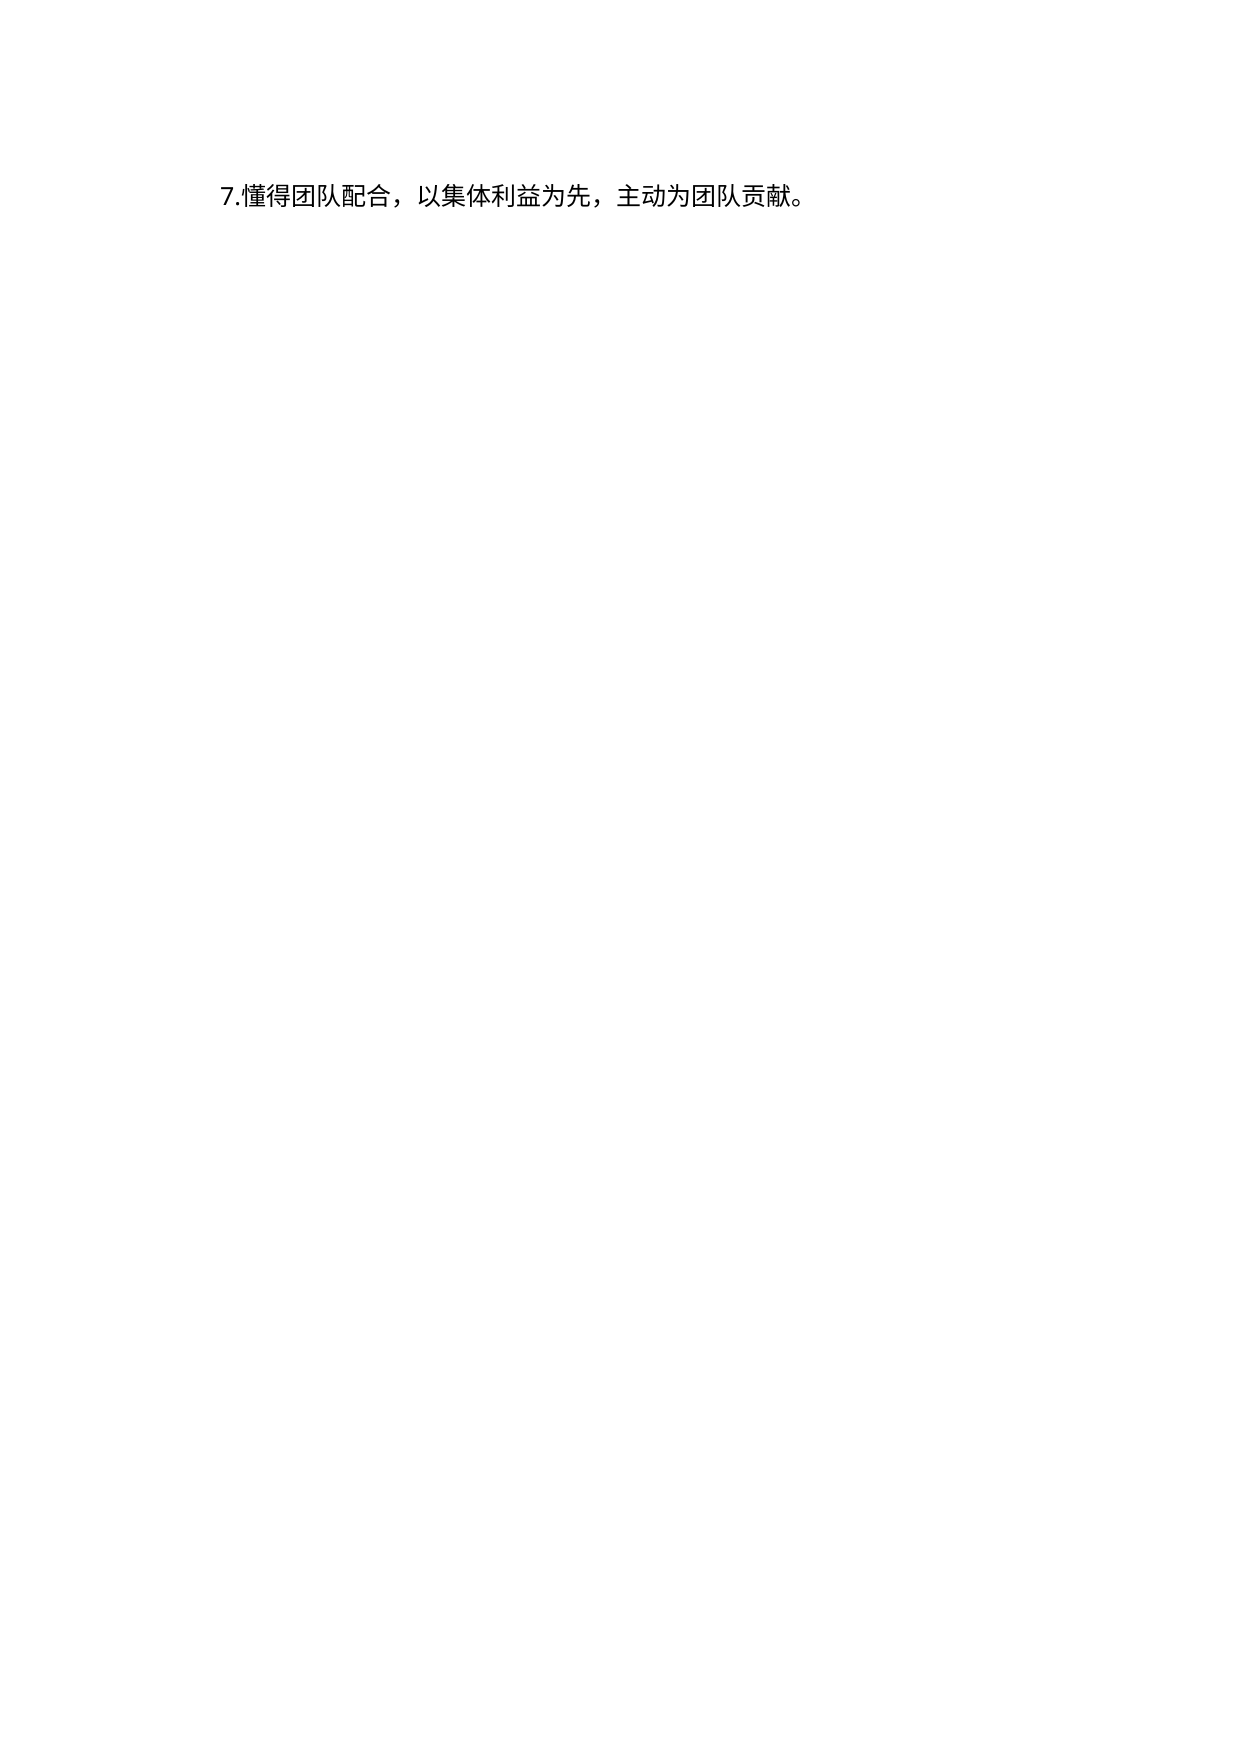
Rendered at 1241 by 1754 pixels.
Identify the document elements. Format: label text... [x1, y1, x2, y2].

text 7.懂得团队配合，以集体利益为先，主动为团队贡献。 [187, 162, 1053, 227]
